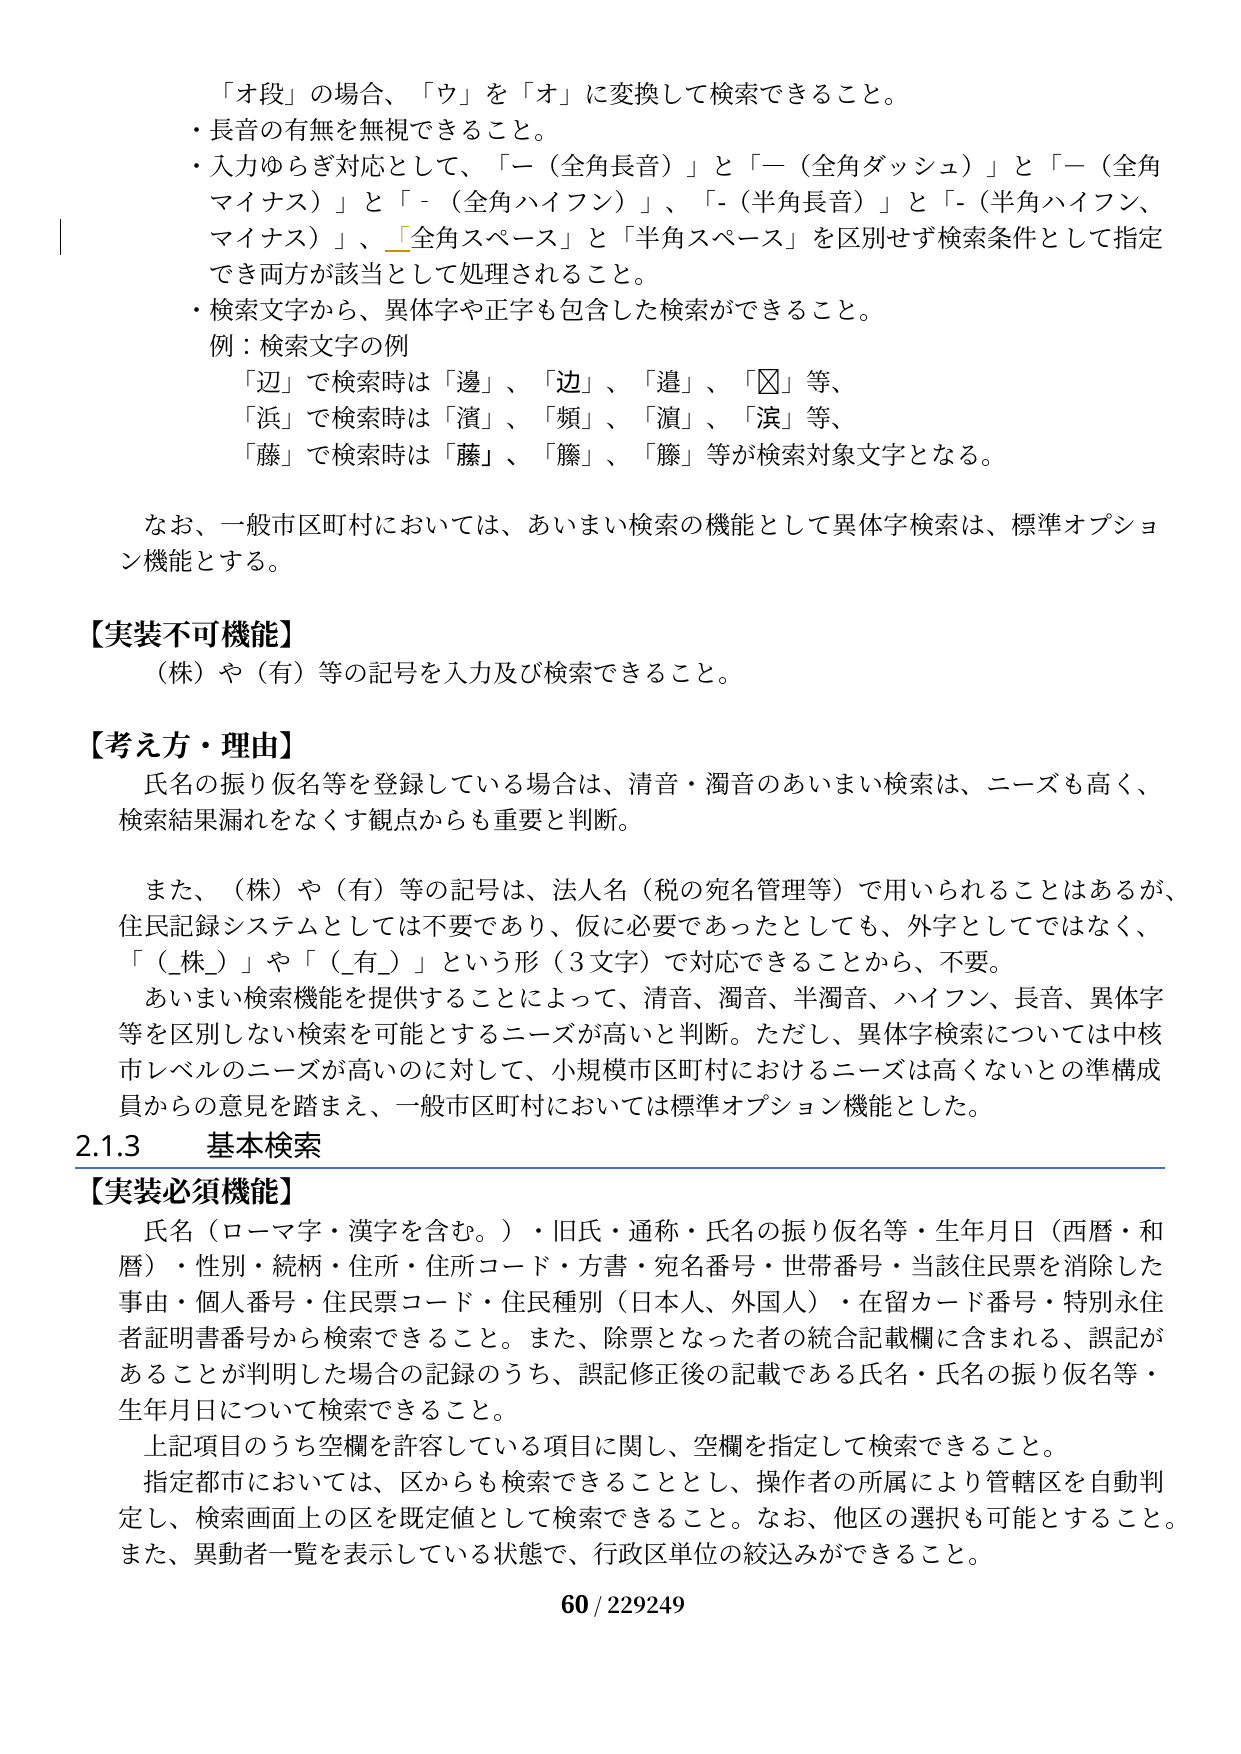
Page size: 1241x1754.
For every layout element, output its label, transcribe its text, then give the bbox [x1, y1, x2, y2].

text 指定都市においては、区からも検索できることとし、操作者の所属により管轄区を自動判定し、検索画面上の区を既定値として検索できること。なお、他区の選択も可能とすること。また、異動者一覧を表示している状態で、行政区単位の絞込みができること。 [119, 1463, 1165, 1571]
text 「辺」で検索時は「邊」、「边」、「邉」、「𨘢」等、 [206, 363, 1165, 399]
text 例：検索文字の例 [184, 327, 1165, 363]
text また、（株）や（有）等の記号は、法人名（税の宛名管理等）で用いられることはあるが、住民記録システムとしては不要であり、仮に必要であったとしても、外字としてではなく、「（_株_）」や「（_有_）」という形（３文字）で対応できることから、不要。 [119, 871, 1165, 979]
text ・入力ゆらぎ対応として、「ー（全角長音）」と「―（全角ダッシュ）」と「－（全角マイナス）」と「‐（全角ハイフン）」、「-（半角長音）」と「-（半角ハイフン、マイナス）」、全角スペース」と「半角スペース」を区別せず検索条件として指定でき両方が該当として処理されること。 [184, 147, 1165, 291]
text 氏名の振り仮名等を登録している場合は、清音・濁音のあいまい検索は、ニーズも高く、検索結果漏れをなくす観点からも重要と判断。 [119, 765, 1165, 837]
text ・長音の有無を無視できること。 [184, 111, 1165, 147]
text なお、一般市区町村においては、あいまい検索の機能として異体字検索は、標準オプション機能とする。 [119, 505, 1165, 577]
text あいまい検索機能を提供することによって、清音、濁音、半濁音、ハイフン、長音、異体字等を区別しない検索を可能とするニーズが高いと判断。ただし、異体字検索については中核市レベルのニーズが高いのに対して、小規模市区町村におけるニーズは高くないとの準構成員からの意見を踏まえ、一般市区町村においては標準オプション機能とした。 [119, 979, 1165, 1123]
text 【実装不可機能】 [75, 611, 1165, 653]
text 【考え方・理由】 [75, 723, 1165, 765]
text 上記項目のうち空欄を許容している項目に関し、空欄を指定して検索できること。 [119, 1427, 1165, 1463]
text 「藤」で検索時は「䕨」、「籘」、「籐」等が検索対象文字となる。 [206, 435, 1165, 471]
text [184, 75, 1165, 111]
subtitle 2.1.3 基本検索 [75, 1123, 1165, 1167]
text 「浜」で検索時は「濱」、「頻」、「濵」、「滨」等、 [206, 399, 1165, 435]
text 【実装必須機能】 [75, 1169, 1165, 1211]
text 氏名（ローマ字・漢字を含む。）・旧氏・通称・氏名の振り仮名等・生年月日（西暦・和暦）・性別・続柄・住所・住所コード・方書・宛名番号・世帯番号・当該住民票を消除した事由・個人番号・住民票コード・住民種別（日本人、外国人）・在留カード番号・特別永住者証明書番号から検索できること。また、除票となった者の統合記載欄に含まれる、誤記があることが判明した場合の記録のうち、誤記修正後の記載である氏名・氏名の振り仮名等・生年月日について検索できること。 [119, 1211, 1165, 1427]
text （株）や（有）等の記号を入力及び検索できること。 [119, 653, 1165, 689]
text ・検索文字から、異体字や正字も包含した検索ができること。 [184, 291, 1165, 327]
